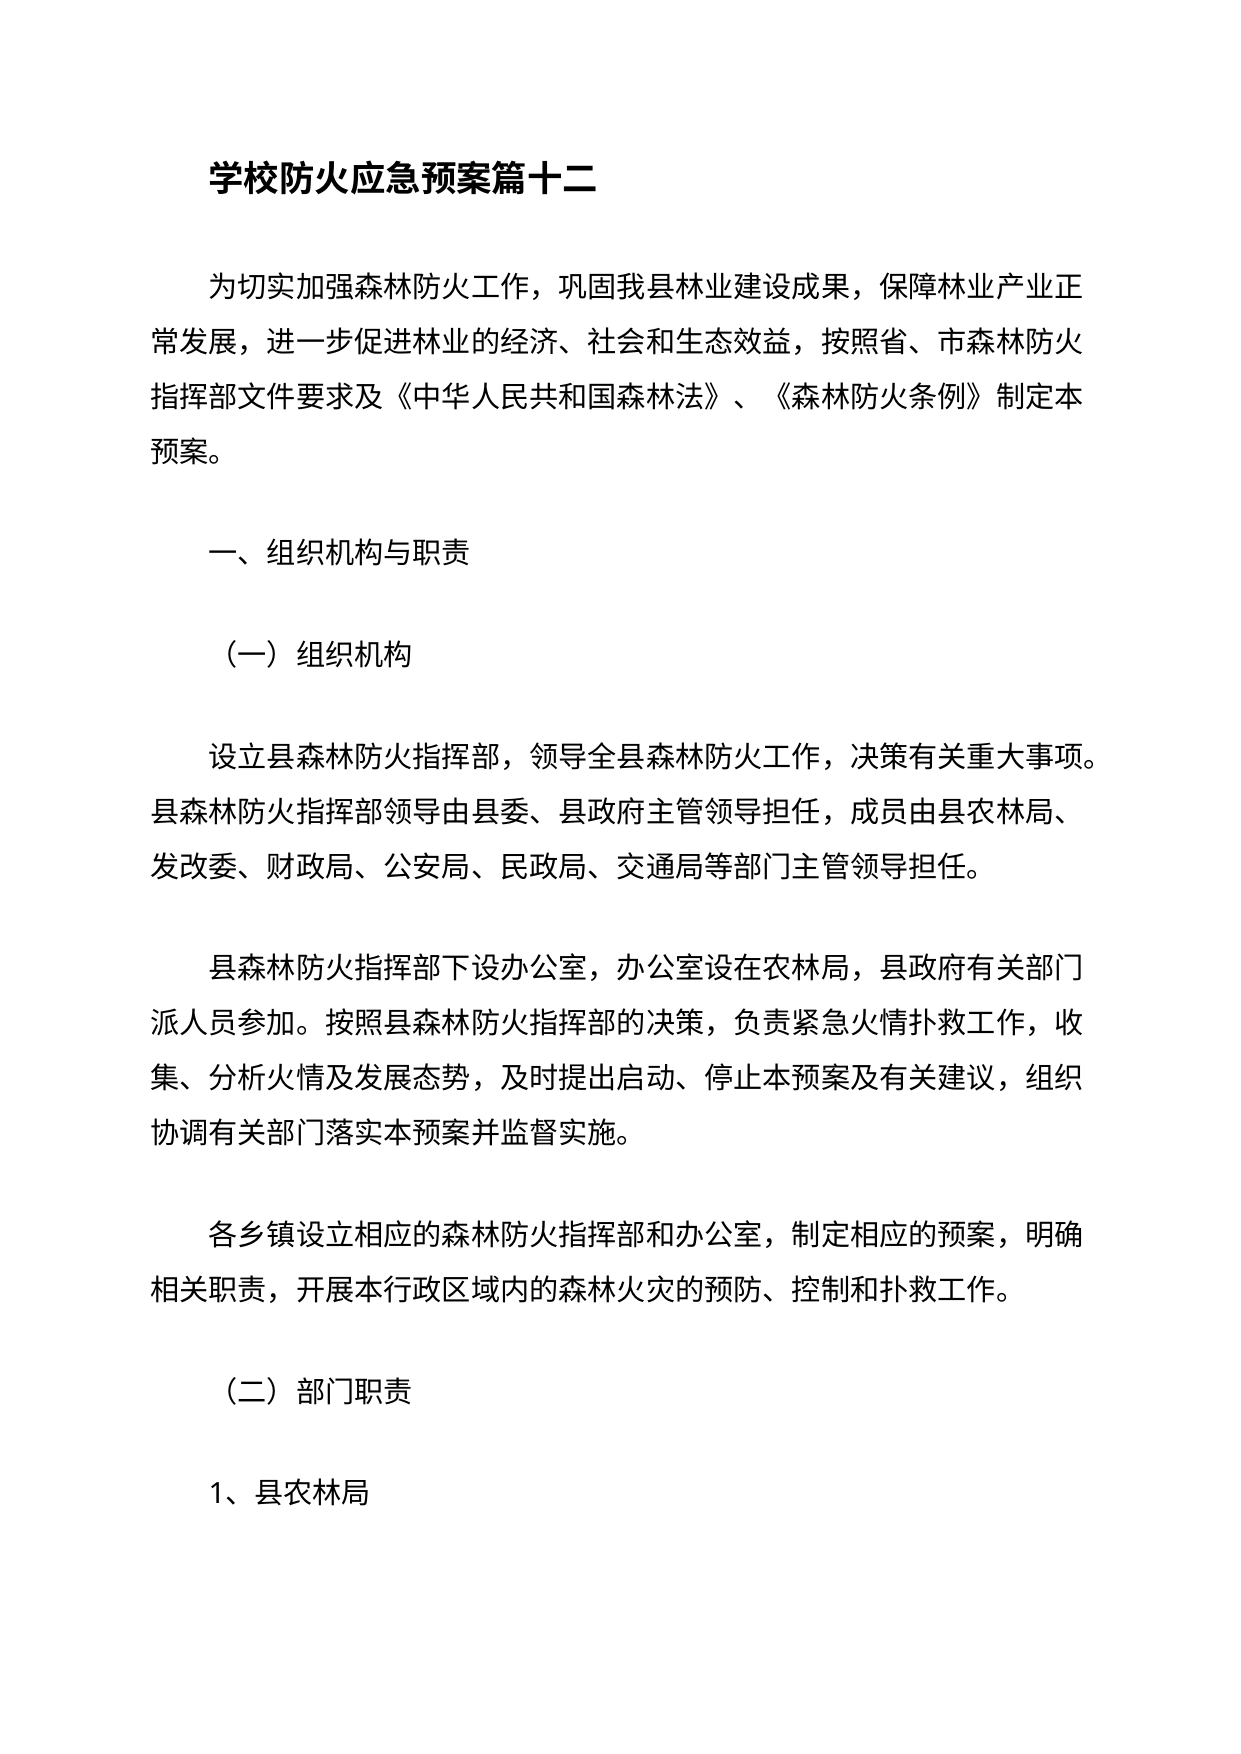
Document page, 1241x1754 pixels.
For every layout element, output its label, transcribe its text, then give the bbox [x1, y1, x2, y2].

text 1、县农林局 [150, 1470, 1090, 1512]
text 学校防火应急预案篇十二 [150, 150, 1090, 201]
text 各乡镇设立相应的森林防火指挥部和办公室，制定相应的预案，明确相关职责，开展本行政区域内的森林火灾的预防、控制和扑救工作。 [150, 1211, 1090, 1309]
text 为切实加强森林防火工作，巩固我县林业建设成果，保障林业产业正常发展，进一步促进林业的经济、社会和生态效益，按照省、市森林防火指挥部文件要求及《中华人民共和国森林法》、《森林防火条例》制定本预案。 [150, 263, 1090, 470]
text 县森林防火指挥部下设办公室，办公室设在农林局，县政府有关部门派人员参加。按照县森林防火指挥部的决策，负责紧急火情扑救工作，收集、分析火情及发展态势，及时提出启动、停止本预案及有关建议，组织协调有关部门落实本预案并监督实施。 [150, 945, 1090, 1152]
text 设立县森林防火指挥部，领导全县森林防火工作，决策有关重大事项。县森林防火指挥部领导由县委、县政府主管领导担任，成员由县农林局、发改委、财政局、公安局、民政局、交通局等部门主管领导担任。 [150, 733, 1090, 886]
text 一、组织机构与职责 [150, 530, 1090, 572]
text （一）组织机构 [150, 632, 1090, 674]
text （二）部门职责 [150, 1368, 1090, 1410]
